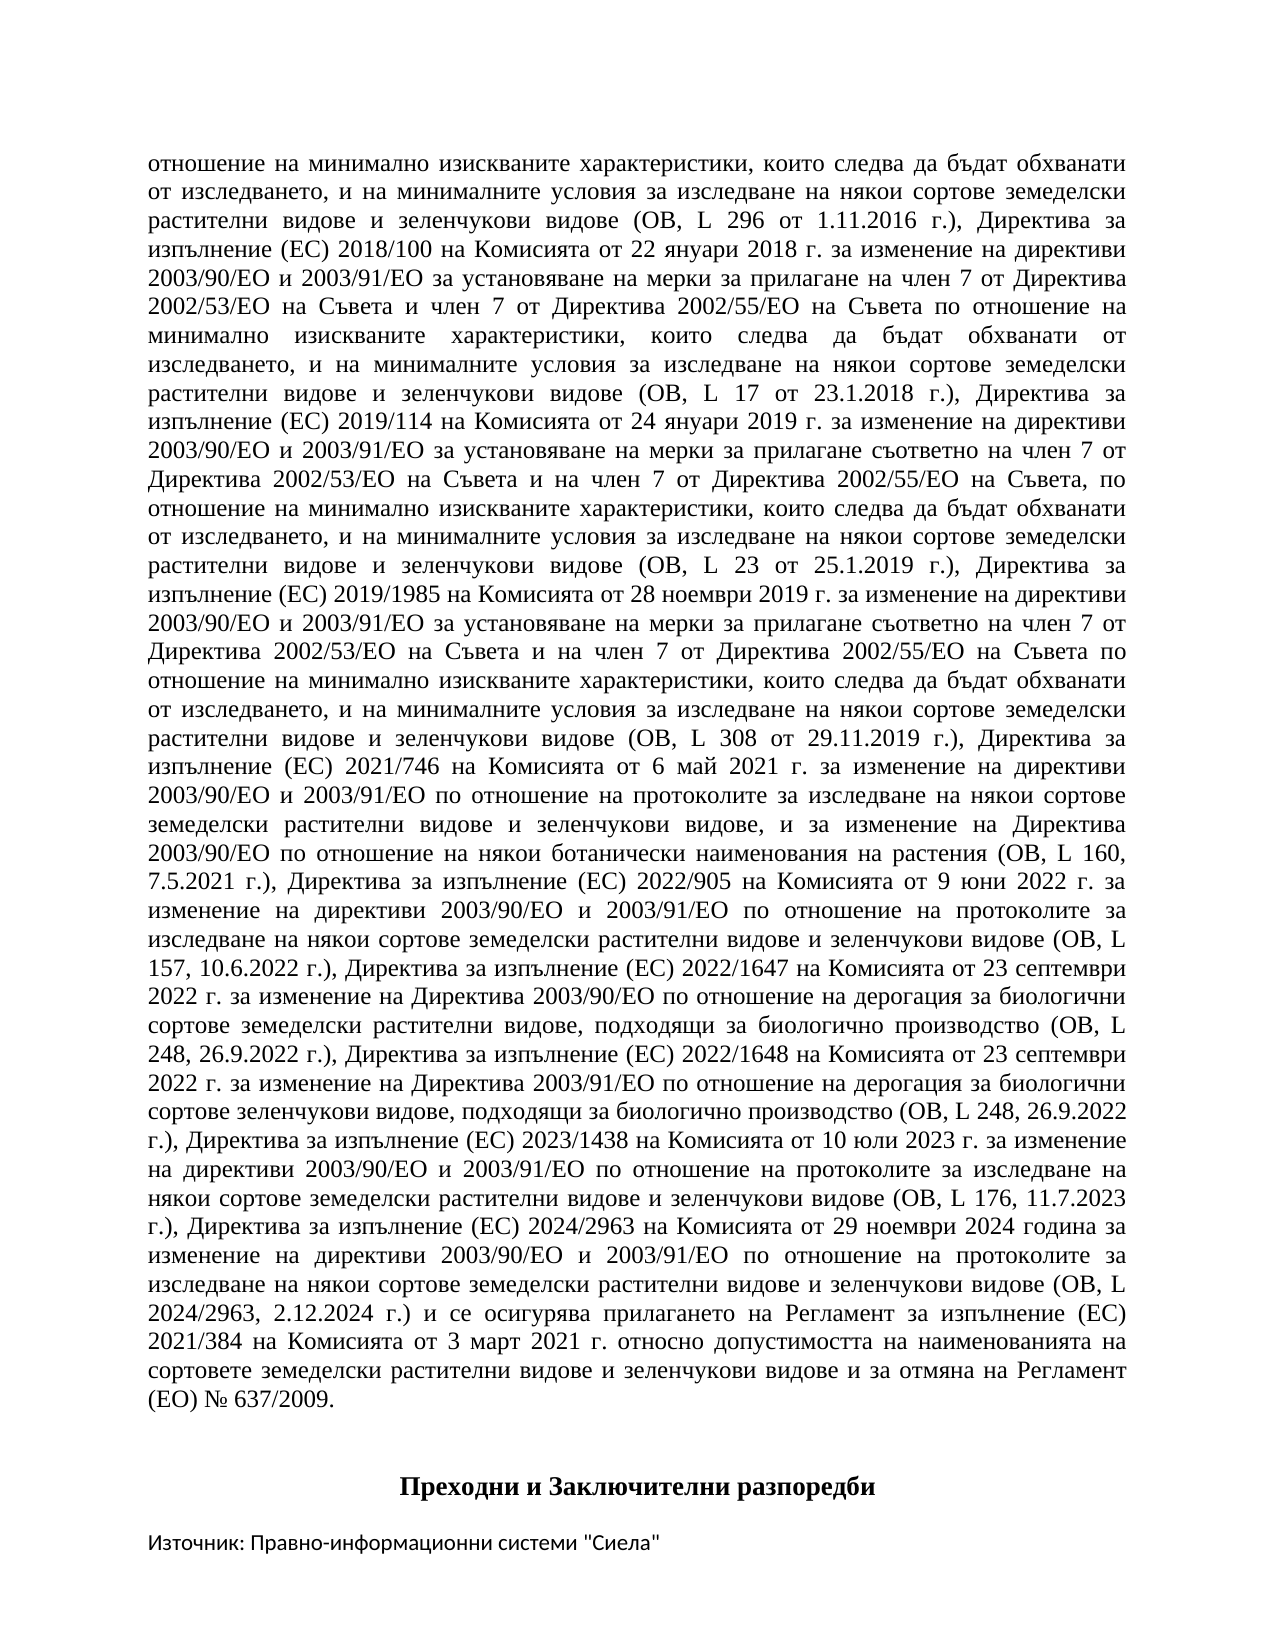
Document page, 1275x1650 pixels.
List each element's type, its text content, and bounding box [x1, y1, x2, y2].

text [148, 148, 1127, 1413]
text Преходни и Заключителни разпоредби [148, 1471, 1127, 1502]
